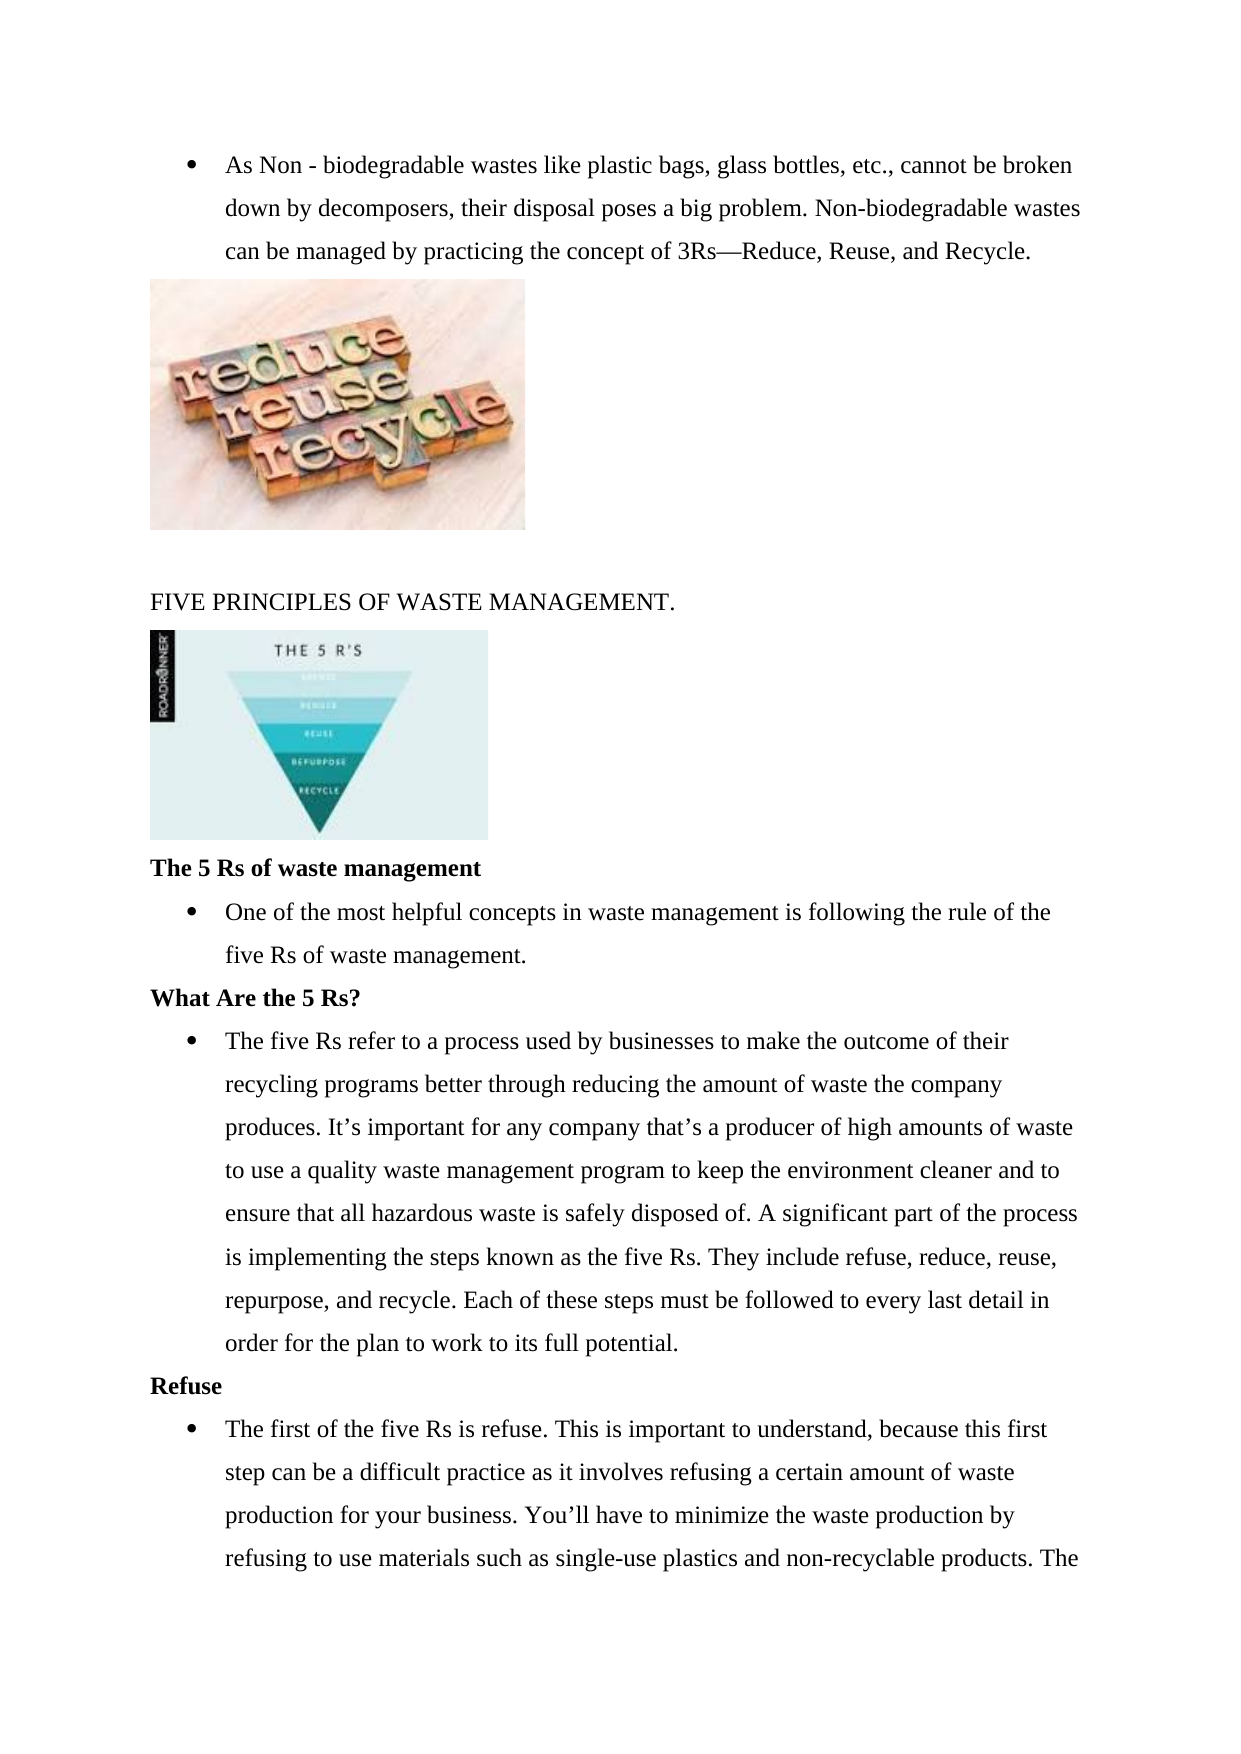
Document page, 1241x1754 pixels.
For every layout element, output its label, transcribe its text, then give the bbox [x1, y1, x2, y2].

text FIVE PRINCIPLES OF WASTE MANAGEMENT. [150, 587, 1090, 616]
list The five Rs refer to a process used by businesses to make the outcome of their recycling programs better through reducing the amount of waste the company produces. It’s important for any company that’s a producer of high amounts of waste to use a quality waste management program to keep the environment cleaner and to ensure that all hazardous waste is safely disposed of. A significant part of the process is implementing the steps known as the five Rs. They include refuse, reduce, reuse, repurpose, and recycle. Each of these steps must be followed to every last detail in order for the plan to work to its full potential. [187, 1026, 1090, 1357]
picture [150, 630, 489, 840]
list One of the most helpful concepts in waste management is following the rule of the five Rs of waste management. [187, 897, 1090, 968]
text What Are the 5 Rs? [150, 983, 1090, 1012]
list As Non - biodegradable wastes like plastic bags, glass bottles, etc., cannot be broken down by decomposers, their disposal poses a big problem. Non-biodegradable wastes can be managed by practicing the concept of 3Rs—Reduce, Reuse, and Recycle. [187, 150, 1090, 265]
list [187, 1414, 1090, 1572]
picture [150, 279, 525, 530]
text The 5 Rs of waste management [150, 853, 1090, 882]
text Refuse [150, 1371, 1090, 1400]
